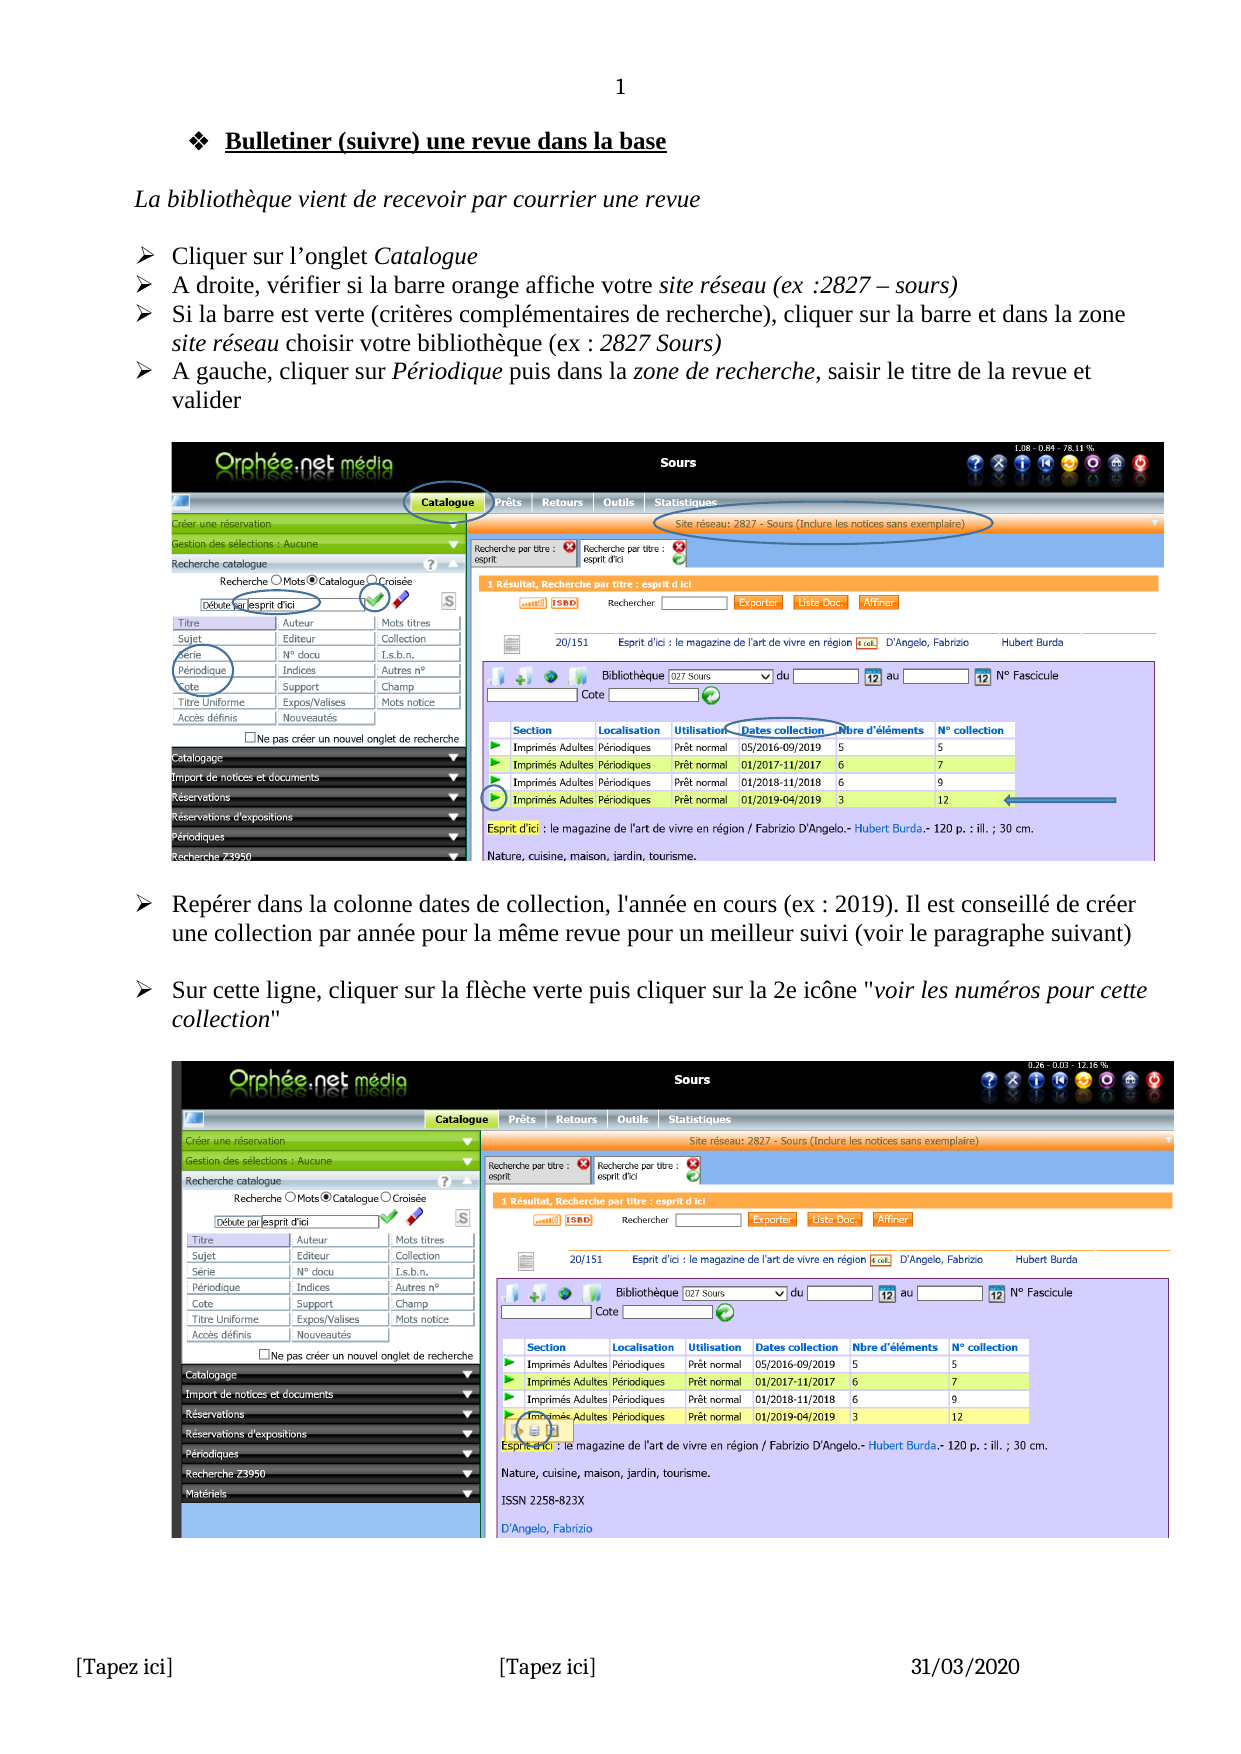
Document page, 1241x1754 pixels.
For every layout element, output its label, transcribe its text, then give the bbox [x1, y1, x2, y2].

picture [175, 646, 231, 695]
list Sur cette ligne, cliquer sur la flèche verte puis cliquer sur la 2e icône "voir les numéros pour cette collection" [134, 975, 1165, 1033]
list A droite, vérifier si la barre orange affiche votre site réseau (ex :2827 – sours) [134, 270, 1165, 299]
list Bulletiner (suivre) une revue dans la base [187, 126, 1165, 155]
text La bibliothèque vient de recevoir par courrier une revue [75, 184, 1165, 213]
picture [171, 1061, 1174, 1538]
list Repérer dans la colonne dates de collection, l'année en cours (ex : 2019). Il est conseillé de créer une collection par année pour la même revue pour un meilleur suivi (voir le paragraphe suivant) [134, 889, 1165, 946]
list Cliquer sur l’onglet Catalogue [134, 241, 1165, 270]
picture [171, 442, 1164, 861]
list A gauche, cliquer sur Périodique puis dans la zone de recherche, saisir le titre de la revue et valider [134, 356, 1165, 414]
list Si la barre est verte (critères complémentaires de recherche), cliquer sur la barre et dans la zone site réseau choisir votre bibliothèque (ex : 2827 Sours) [134, 299, 1165, 356]
